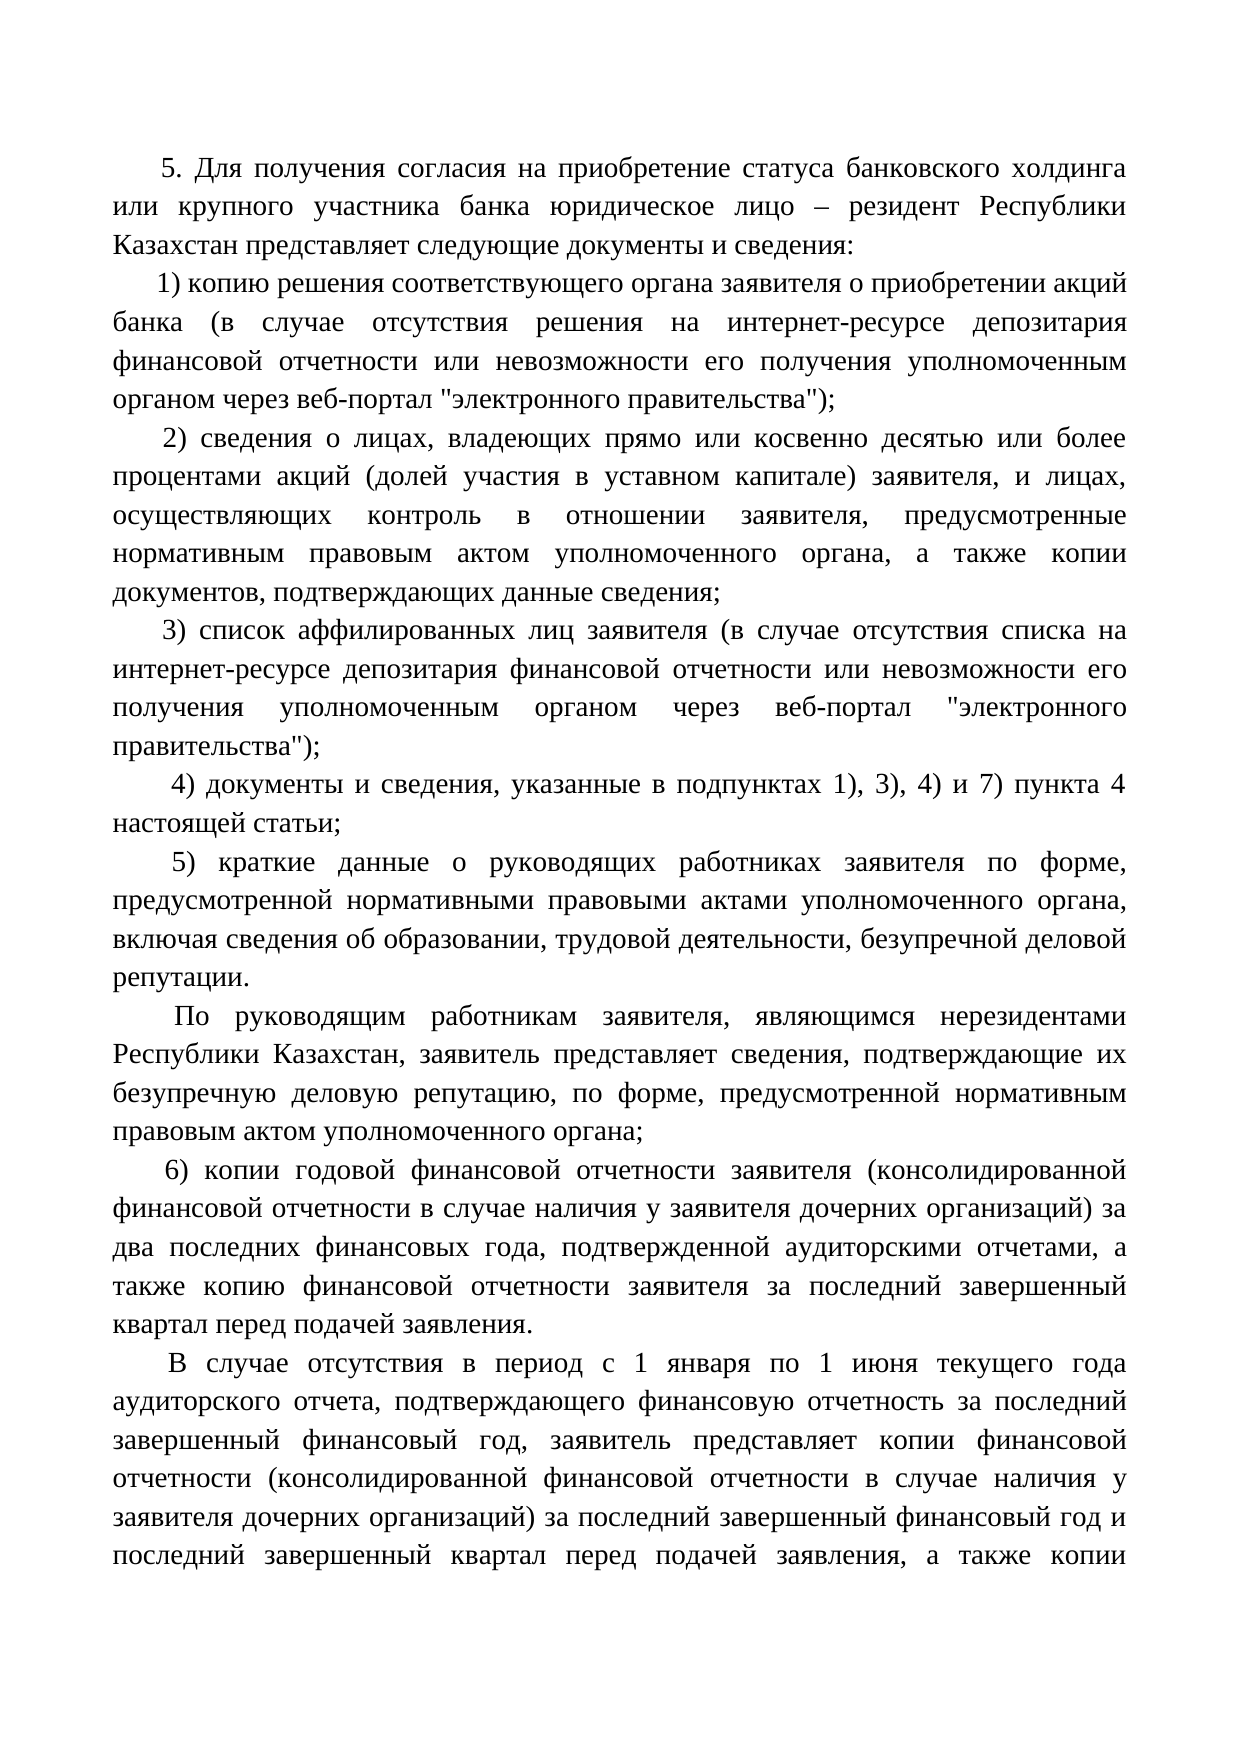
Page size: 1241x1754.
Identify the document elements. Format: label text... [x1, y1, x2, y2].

text 4) документы и сведения, указанные в подпунктах 1), 3), 4) и 7) пункта 4 настоящей статьи; [112, 767, 1128, 839]
text 5. Для получения согласия на приобретение статуса банковского холдинга или крупного участника банка юридическое лицо – резидент Республики Казахстан представляет следующие документы и сведения: [112, 150, 1128, 261]
text 3) список аффилированных лиц заявителя (в случае отсутствия списка на интернет-ресурсе депозитария финансовой отчетности или невозможности его получения уполномоченным органом через веб-портал "электронного правительства"); [112, 612, 1128, 762]
text По руководящим работникам заявителя, являющимся нерезидентами Республики Казахстан, заявитель представляет сведения, подтверждающие их безупречную деловую репутацию, по форме, предусмотренной нормативным правовым актом уполномоченного органа; [112, 998, 1128, 1147]
text 5) краткие данные о руководящих работниках заявителя по форме, предусмотренной нормативными правовыми актами уполномоченного органа, включая сведения об образовании, трудовой деятельности, безупречной деловой репутации. [112, 844, 1128, 993]
text 1) копию решения соответствующего органа заявителя о приобретении акций банка (в случае отсутствия решения на интернет-ресурсе депозитария финансовой отчетности или невозможности его получения уполномоченным органом через веб-портал "электронного правительства"); [112, 266, 1128, 415]
text 6) копии годовой финансовой отчетности заявителя (консолидированной финансовой отчетности в случае наличия у заявителя дочерних организаций) за два последних финансовых года, подтвержденной аудиторскими отчетами, а также копию финансовой отчетности заявителя за последний завершенный квартал перед подачей заявления. [112, 1152, 1128, 1340]
text 2) сведения о лицах, владеющих прямо или косвенно десятью или более процентами акций (долей участия в уставном капитале) заявителя, и лицах, осуществляющих контроль в отношении заявителя, предусмотренные нормативным правовым актом уполномоченного органа, а также копии документов, подтверждающих данные сведения; [112, 420, 1128, 607]
